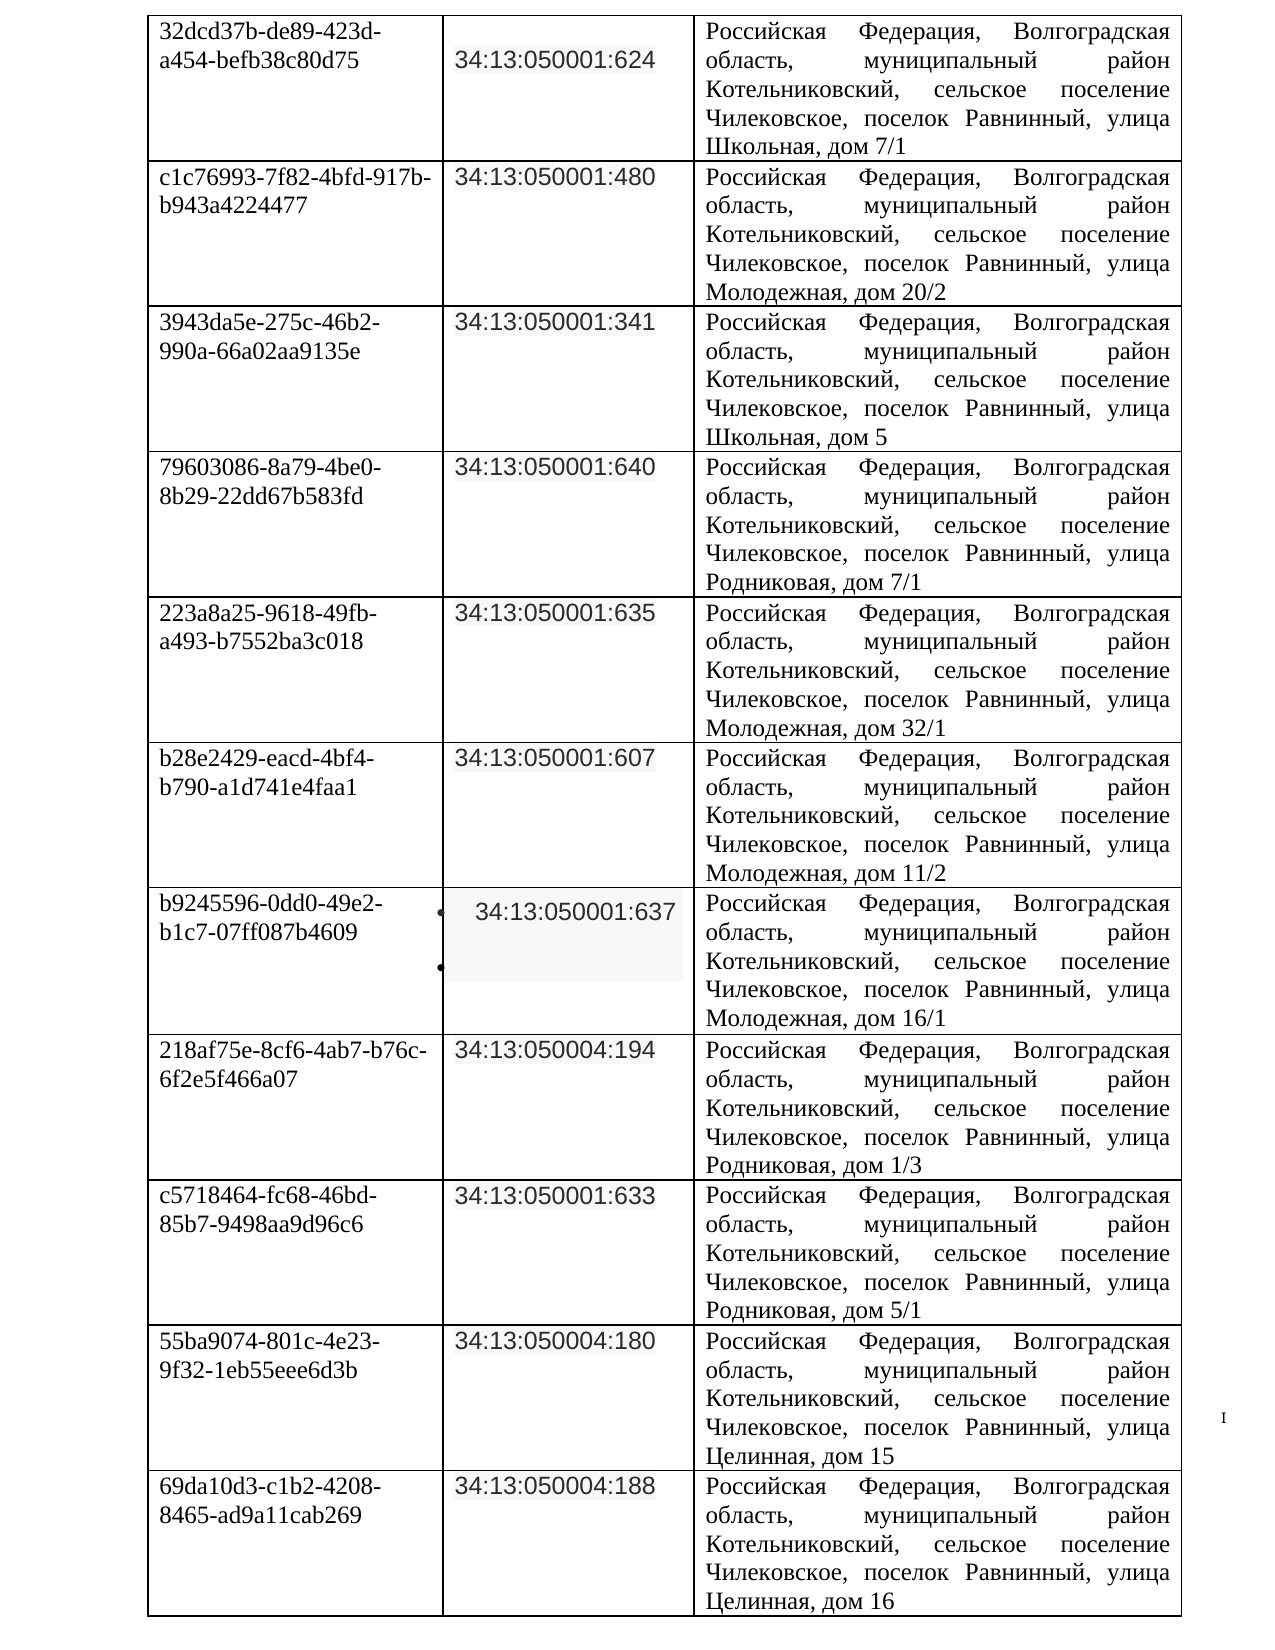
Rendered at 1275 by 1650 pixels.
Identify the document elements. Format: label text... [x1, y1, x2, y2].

table_cell 34:13:050001:633 [444, 1181, 693, 1324]
table_cell Российская Федерация, Волгоградская область, муниципальный район Котельниковский, сельское поселение Чилековское, поселок Равнинный, улица Родниковая, дом 7/1 [695, 452, 1181, 596]
table_cell 55ba9074-801c-4e23-9f32-1eb55eee6d3b [149, 1326, 442, 1470]
table_cell Российская Федерация, Волгоградская область, муниципальный район Котельниковский, сельское поселение Чилековское, поселок Равнинный, улица Целинная, дом 16 [695, 1471, 1181, 1615]
table_cell b9245596-0dd0-49e2-b1c7-07ff087b4609 [149, 888, 442, 1034]
table_cell Российская Федерация, Волгоградская область, муниципальный район Котельниковский, сельское поселение Чилековское, поселок Равнинный, улица Молодежная, дом 32/1 [695, 598, 1181, 741]
table_cell Российская Федерация, Волгоградская область, муниципальный район Котельниковский, сельское поселение Чилековское, поселок Равнинный, улица Молодежная, дом 20/2 [695, 162, 1181, 305]
table_cell 79603086-8a79-4be0-8b29-22dd67b583fd [149, 452, 442, 596]
table_cell 34:13:050001:341 [444, 307, 693, 451]
table_cell 34:13:050001:624 [444, 16, 693, 160]
table_cell 34:13:050004:180 [444, 1326, 693, 1470]
table_cell c5718464-fc68-46bd-85b7-9498aa9d96c6 [149, 1181, 442, 1324]
table_cell c1c76993-7f82-4bfd-917b-b943a4224477 [149, 162, 442, 305]
table_cell 3943da5e-275c-46b2-990a-66a02aa9135e [149, 307, 442, 451]
table_cell Российская Федерация, Волгоградская область, муниципальный район Котельниковский, сельское поселение Чилековское, поселок Равнинный, улица Родниковая, дом 1/3 [695, 1035, 1181, 1179]
table_cell Российская Федерация, Волгоградская область, муниципальный район Котельниковский, сельское поселение Чилековское, поселок Равнинный, улица Молодежная, дом 11/2 [695, 743, 1181, 887]
table_cell Российская Федерация, Волгоградская область, муниципальный район Котельниковский, сельское поселение Чилековское, поселок Равнинный, улица Молодежная, дом 16/1 [695, 888, 1181, 1034]
table_cell b28e2429-eacd-4bf4-b790-a1d741e4faa1 [149, 743, 442, 887]
table_cell 218af75e-8cf6-4ab7-b76c-6f2e5f466a07 [149, 1035, 442, 1179]
table_cell 34:13:050001:637 [444, 888, 693, 1034]
table_cell 34:13:050004:194 [444, 1035, 693, 1179]
table_cell 34:13:050001:607 [444, 743, 693, 887]
table_cell 34:13:050001:480 [444, 162, 693, 305]
table_cell 32dcd37b-de89-423d-a454-befb38c80d75 [149, 16, 442, 160]
table_cell Российская Федерация, Волгоградская область, муниципальный район Котельниковский, сельское поселение Чилековское, поселок Равнинный, улица Школьная, дом 7/1 [695, 16, 1181, 160]
table_cell 69da10d3-c1b2-4208-8465-ad9a11cab269 [149, 1471, 442, 1615]
table_cell Российская Федерация, Волгоградская область, муниципальный район Котельниковский, сельское поселение Чилековское, поселок Равнинный, улица Родниковая, дом 5/1 [695, 1181, 1181, 1324]
table_cell Российская Федерация, Волгоградская область, муниципальный район Котельниковский, сельское поселение Чилековское, поселок Равнинный, улица Школьная, дом 5 [695, 307, 1181, 451]
table_cell 223a8a25-9618-49fb-a493-b7552ba3c018 [149, 598, 442, 741]
table_cell 34:13:050001:635 [444, 598, 693, 741]
table_cell 34:13:050001:640 [444, 452, 693, 596]
table_cell Российская Федерация, Волгоградская область, муниципальный район Котельниковский, сельское поселение Чилековское, поселок Равнинный, улица Целинная, дом 15 [695, 1326, 1181, 1470]
table_cell 34:13:050004:188 [444, 1471, 693, 1615]
